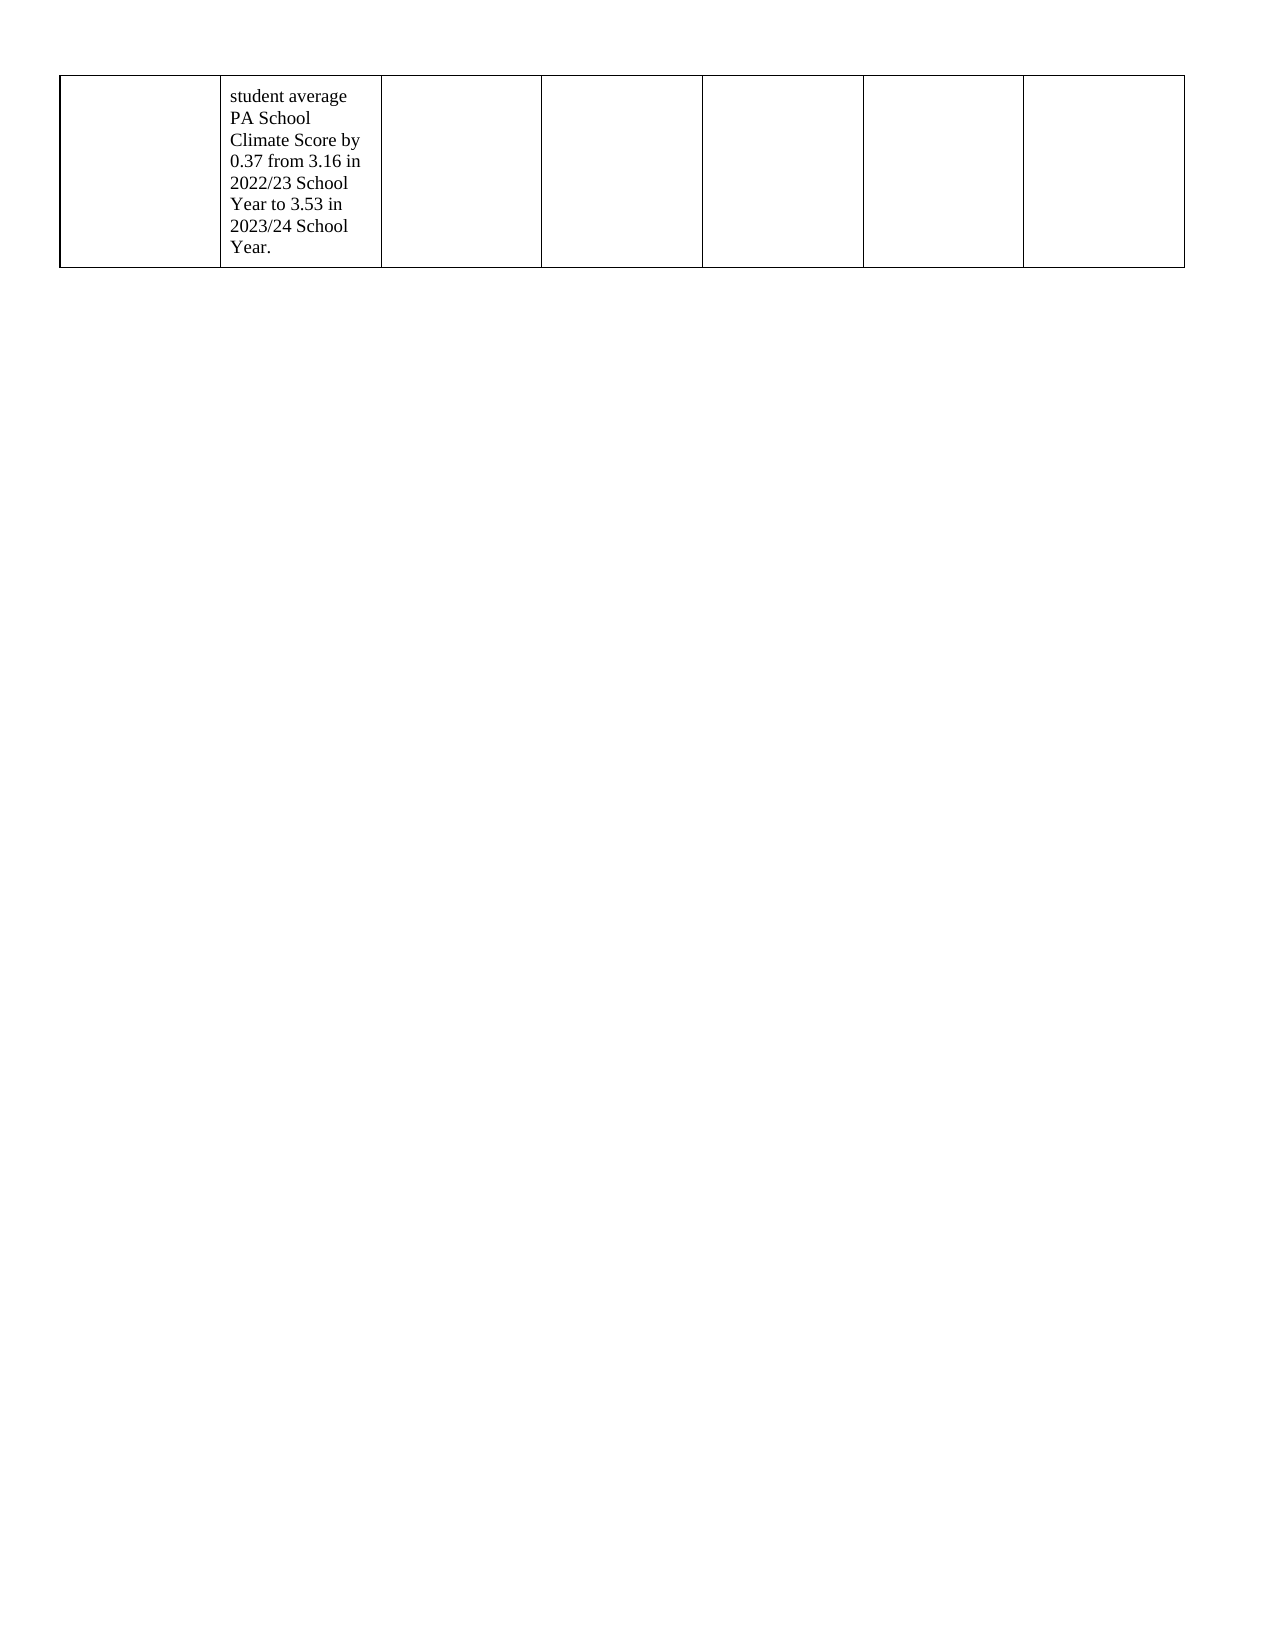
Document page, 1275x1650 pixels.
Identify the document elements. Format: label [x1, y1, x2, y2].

table_cell [1024, 76, 1184, 267]
table_cell [61, 76, 220, 267]
table_cell [542, 76, 702, 267]
table_cell [703, 76, 863, 267]
table_cell [382, 76, 541, 267]
table_cell [864, 76, 1023, 267]
table_cell [221, 76, 381, 267]
